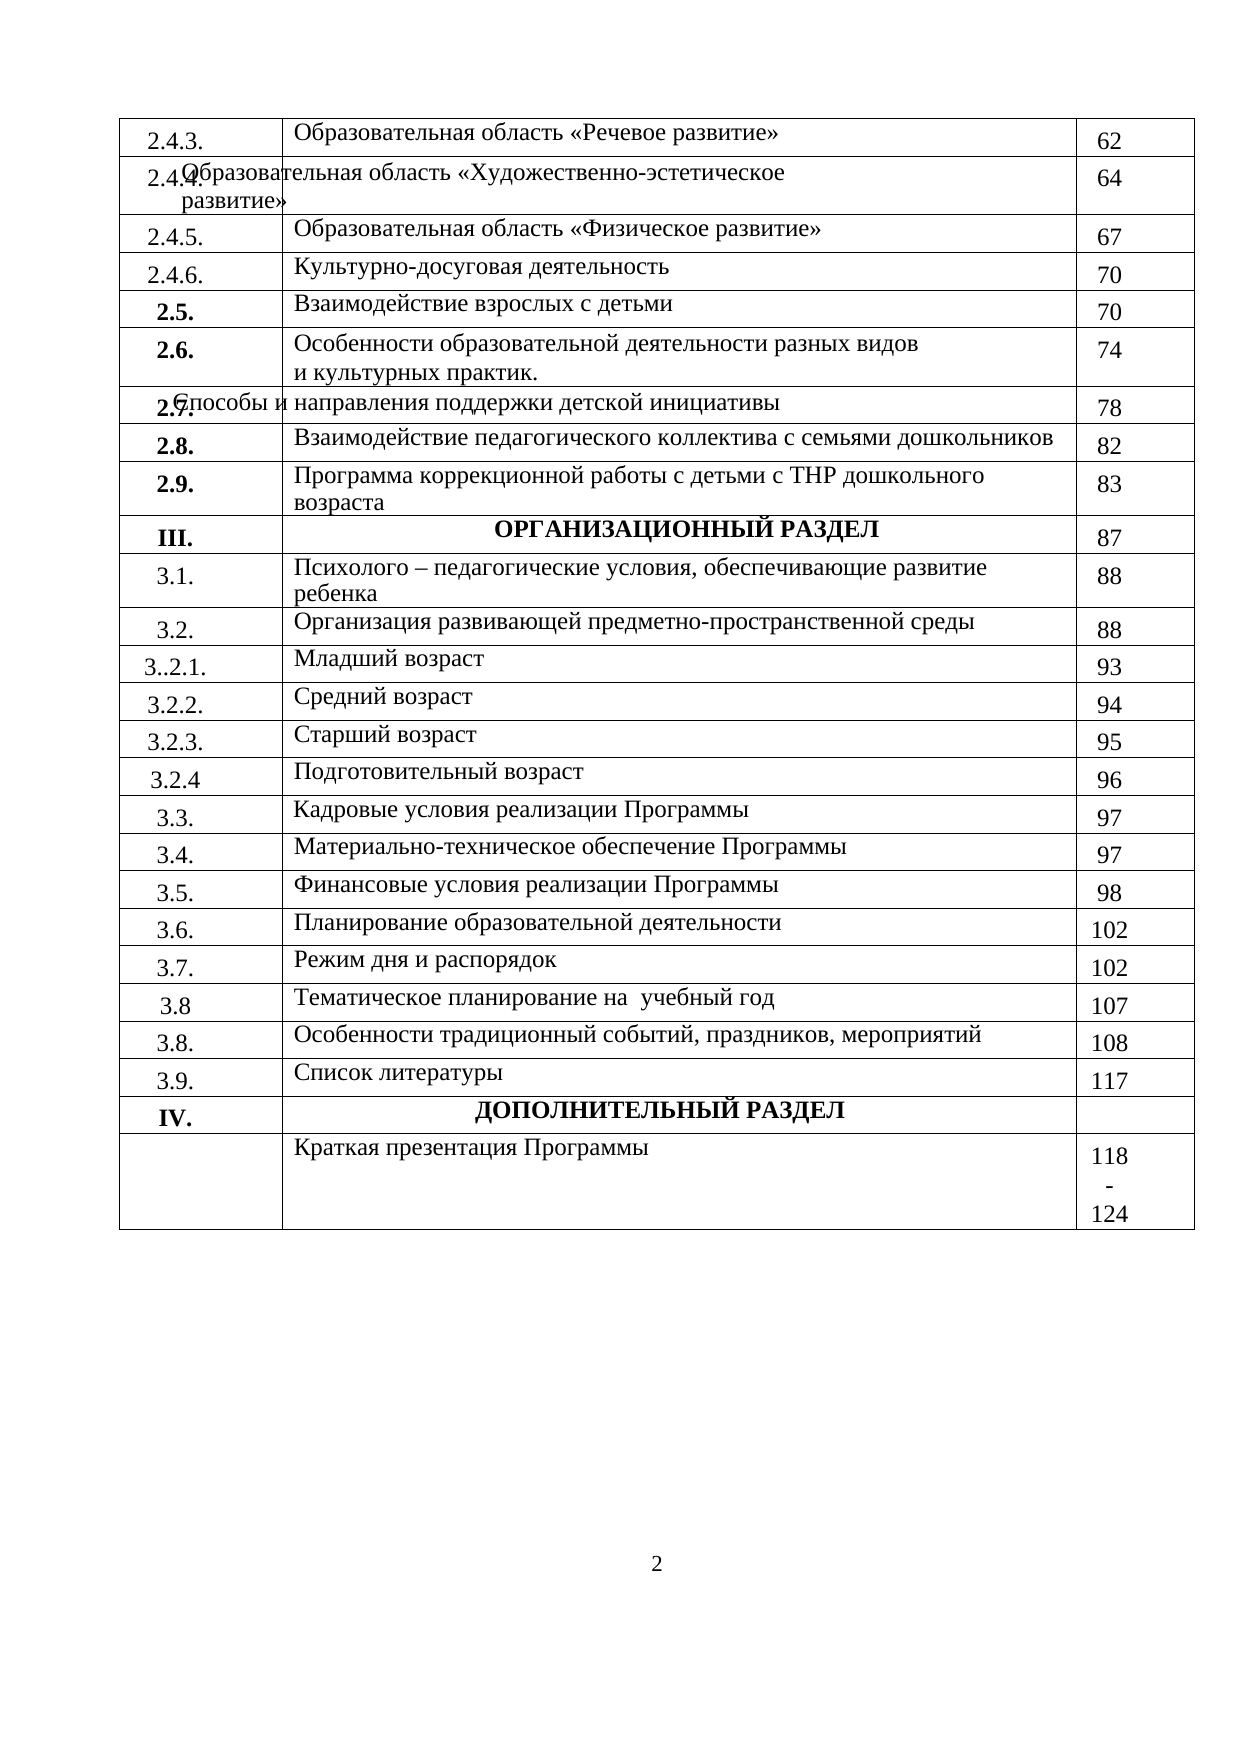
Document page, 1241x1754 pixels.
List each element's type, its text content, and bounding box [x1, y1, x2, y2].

table_cell 67 [1077, 215, 1194, 252]
table_cell Режим дня и распорядок [283, 946, 1076, 983]
table_cell 117 [1077, 1059, 1194, 1096]
table_cell 95 [1077, 721, 1194, 757]
table_cell Финансовые условия реализации Программы [283, 871, 1076, 908]
table_cell 3.9. [120, 1059, 282, 1096]
table_cell Средний возраст [283, 683, 1076, 720]
table_cell Культурно-досуговая деятельность [283, 253, 1076, 289]
table_cell Особенности традиционный событий, праздников, мероприятий [283, 1022, 1076, 1058]
table_cell Кадровые условия реализации Программы [283, 796, 1076, 832]
table_cell Список литературы [283, 1059, 1076, 1096]
table_cell Особенности образовательной деятельности разных видов и культурных практик. [283, 328, 1076, 386]
table_cell 102 [1077, 909, 1194, 945]
table_cell 118-124 [1077, 1134, 1194, 1228]
table_cell 87 [1077, 516, 1194, 553]
table_cell 3.5. [120, 871, 282, 908]
table_cell 2.4.3. [120, 119, 282, 156]
table_cell 88 [1077, 554, 1194, 607]
table_cell IV. [120, 1097, 282, 1133]
table_cell 82 [1077, 424, 1194, 461]
table_cell 3.7. [120, 946, 282, 983]
table_cell [1077, 1097, 1194, 1133]
table_cell 2.6. [120, 328, 282, 386]
table_cell 2.9. [120, 462, 282, 515]
table_cell 94 [1077, 683, 1194, 720]
table_cell Младший возраст [283, 646, 1076, 682]
table_cell Образовательная область «Речевое развитие» [283, 119, 1076, 156]
table_cell 97 [1077, 796, 1194, 832]
table_cell 108 [1077, 1022, 1194, 1058]
table_cell 2.4.4. [120, 157, 282, 214]
table_cell Психолого – педагогические условия, обеспечивающие развитие ребенка [283, 554, 1076, 607]
table_cell 3.1. [120, 554, 282, 607]
table_cell 2.4.6. [120, 253, 282, 289]
table_cell 62 [1077, 119, 1194, 156]
table_cell 3.2.4 [120, 758, 282, 795]
table_cell 70 [1077, 291, 1194, 327]
table_cell 3.8. [120, 1022, 282, 1058]
table_cell Организация развивающей предметно-пространственной среды [283, 608, 1076, 644]
table_cell 3.2.3. [120, 721, 282, 757]
table_cell [283, 416, 1076, 423]
table_cell 70 [1077, 253, 1194, 289]
table_cell III. [120, 516, 282, 553]
table_cell 78 [1077, 387, 1194, 423]
table_cell Подготовительный возраст [283, 758, 1076, 795]
table_cell Взаимодействие педагогического коллектива с семьями дошкольников [283, 424, 1076, 461]
table_cell Тематическое планирование на учебный год [283, 984, 1076, 1021]
table_cell Образовательная область «Физическое развитие» [283, 215, 1076, 252]
table_cell Взаимодействие взрослых с детьми [283, 291, 1076, 327]
table_cell 102 [1077, 946, 1194, 983]
table_cell 88 [1077, 608, 1194, 644]
table_cell 3.6. [120, 909, 282, 945]
table_cell 83 [1077, 462, 1194, 515]
table_cell 3.4. [120, 834, 282, 870]
table_cell 93 [1077, 646, 1194, 682]
table_cell 3..2.1. [120, 646, 282, 682]
table_cell 64 [1077, 157, 1194, 214]
table_cell Краткая презентация Программы [283, 1134, 1076, 1228]
table_cell ДОПОЛНИТЕЛЬНЫЙ РАЗДЕЛ [283, 1097, 1076, 1133]
table_cell Старший возраст [283, 721, 1076, 757]
table_cell 3.2.2. [120, 683, 282, 720]
table_cell 2.4.5. [120, 215, 282, 252]
table_cell ОРГАНИЗАЦИОННЫЙ РАЗДЕЛ [283, 516, 1076, 553]
table_cell 107 [1077, 984, 1194, 1021]
table_cell 3.3. [120, 796, 282, 832]
table_cell 3.2. [120, 608, 282, 644]
table_cell 74 [1077, 328, 1194, 386]
table_cell 96 [1077, 758, 1194, 795]
table_cell 2.7. [120, 387, 282, 423]
table_cell 97 [1077, 834, 1194, 870]
table_cell [120, 1134, 282, 1228]
table_cell [283, 157, 1076, 214]
table_cell Планирование образовательной деятельности [283, 909, 1076, 945]
table_cell 3.8 [120, 984, 282, 1021]
table_cell 2.5. [120, 291, 282, 327]
table_cell Материально-техническое обеспечение Программы [283, 834, 1076, 870]
table_cell 98 [1077, 871, 1194, 908]
table_cell 2.8. [120, 424, 282, 461]
table_cell Программа коррекционной работы с детьми с ТНР дошкольного возраста [283, 462, 1076, 515]
